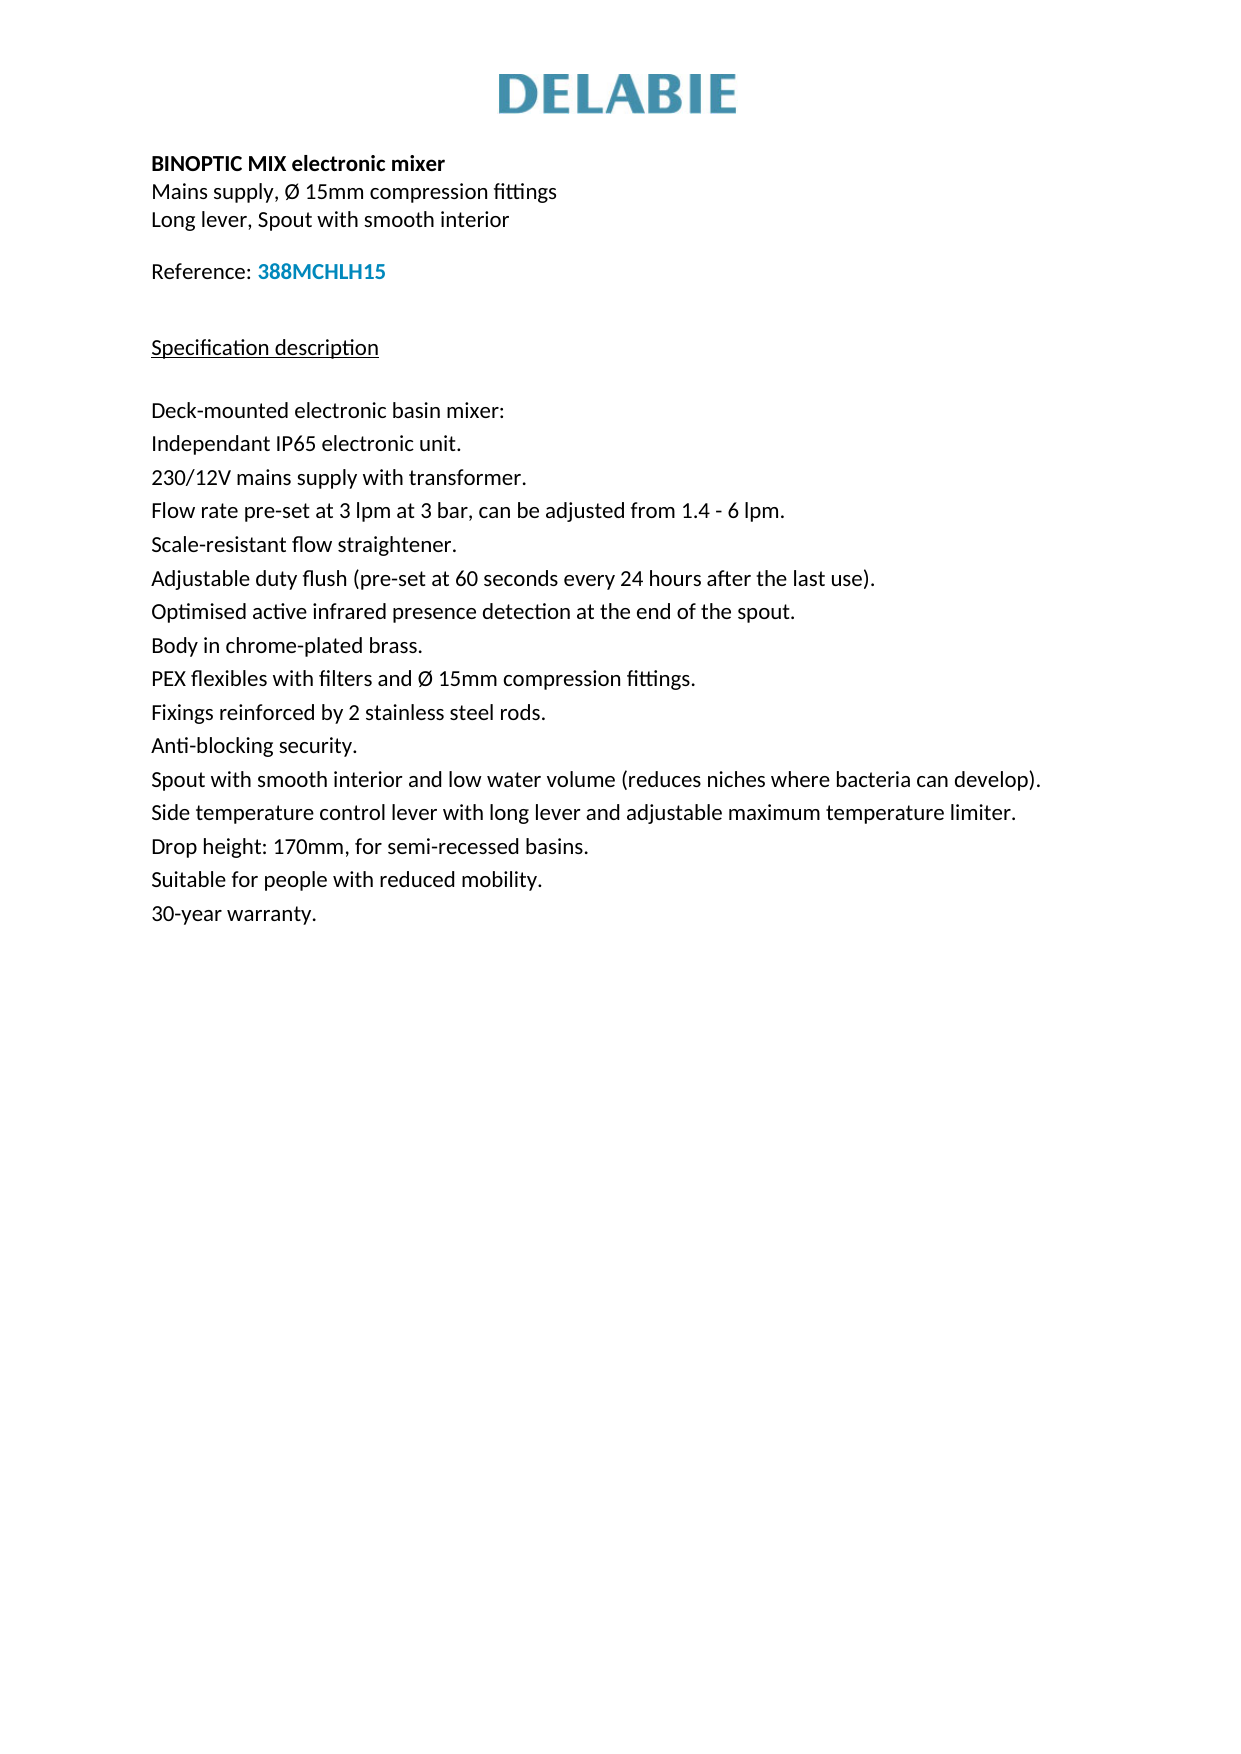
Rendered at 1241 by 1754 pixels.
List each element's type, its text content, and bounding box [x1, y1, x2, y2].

text Independant IP65 electronic unit. [151, 429, 1084, 458]
text Deck-mounted electronic basin mixer: [151, 396, 1084, 424]
text Adjustable duty flush (pre-set at 60 seconds every 24 hours after the last use). [151, 564, 1084, 592]
text Specification description [151, 333, 1084, 361]
text Long lever, Spout with smooth interior [151, 205, 1084, 233]
text 230/12V mains supply with transformer. [151, 463, 1084, 491]
text PEX flexibles with filters and Ø 15mm compression fittings. [151, 664, 1084, 692]
text BINOPTIC MIX electronic mixer [151, 149, 1084, 177]
text Mains supply, Ø 15mm compression fittings [151, 177, 1084, 205]
text Reference: 388MCHLH15 [151, 257, 1084, 285]
picture [497, 74, 738, 114]
text Flow rate pre-set at 3 lpm at 3 bar, can be adjusted from 1.4 - 6 lpm. [151, 497, 1084, 525]
text Scale-resistant flow straightener. [151, 530, 1084, 558]
text Optimised active infrared presence detection at the end of the spout. [151, 597, 1084, 625]
text Spout with smooth interior and low water volume (reduces niches where bacteria can develop). [151, 765, 1084, 793]
text Anti-blocking security. [151, 731, 1084, 759]
text Fixings reinforced by 2 stainless steel rods. [151, 698, 1084, 726]
text Side temperature control lever with long lever and adjustable maximum temperature limiter. [151, 798, 1084, 827]
text Body in chrome-plated brass. [151, 631, 1084, 659]
text Drop height: 170mm, for semi-recessed basins. [151, 832, 1084, 860]
text 30-year warranty. [151, 899, 1084, 927]
text Suitable for people with reduced mobility. [151, 866, 1084, 894]
